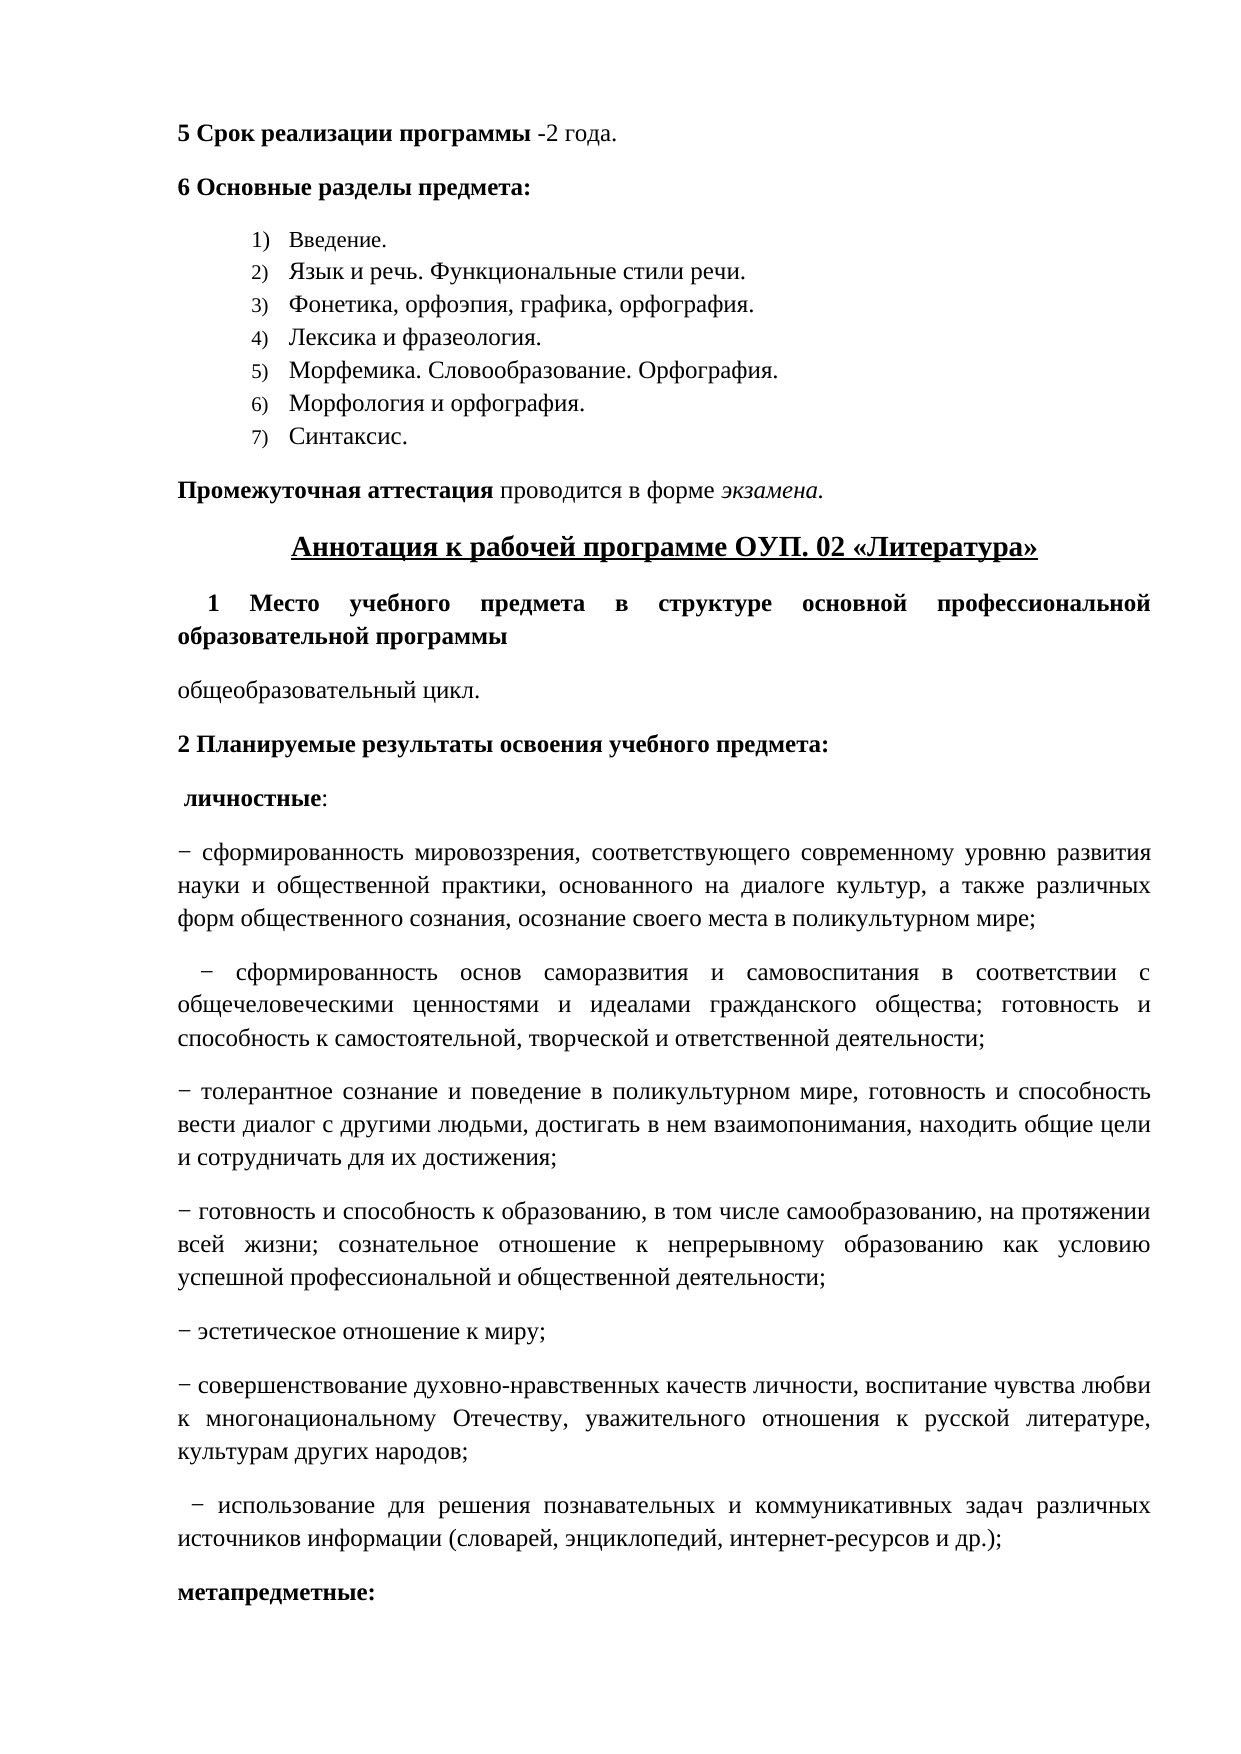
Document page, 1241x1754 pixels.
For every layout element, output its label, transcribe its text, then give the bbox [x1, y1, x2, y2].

list Фонетика, орфоэпия, графика, орфография. [251, 289, 1152, 318]
list Лексика и фразеология. [251, 322, 1152, 351]
list Морфемика. Словообразование. Орфография. [251, 355, 1152, 384]
list Введение. [251, 226, 1152, 252]
text − совершенствование духовно-нравственных качеств личности, воспитание чувства любви к многонациональному Отечеству, уважительного отношения к русской литературе, культурам других народов; [177, 1370, 1152, 1465]
text 5 Срок реализации программы -2 года. [177, 118, 1152, 147]
text личностные: [177, 783, 1152, 812]
list Синтаксис. [251, 421, 1152, 450]
text − эстетическое отношение к миру; [177, 1316, 1152, 1345]
text 1 Место учебного предмета в структуре основной профессиональной образовательной программы [177, 588, 1152, 650]
text − толерантное сознание и поведение в поликультурном мире, готовность и способность вести диалог с другими людьми, достигать в нем взаимопонимания, находить общие цели и сотрудничать для их достижения; [177, 1076, 1152, 1171]
list Морфология и орфография. [251, 388, 1152, 417]
text метапредметные: [177, 1577, 1152, 1606]
text 6 Основные разделы предмета: [177, 172, 1152, 201]
text − сформированность мировоззрения, соответствующего современному уровню развития науки и общественной практики, основанного на диалоге культур, а также различных форм общественного сознания, осознание своего места в поликультурном мире; [177, 837, 1152, 931]
text − использование для решения познавательных и коммуникативных задач различных источников информации (словарей, энциклопедий, интернет-ресурсов и др.); [177, 1490, 1152, 1552]
list Язык и речь. Функциональные стили речи. [251, 256, 1152, 285]
text общеобразовательный цикл. [177, 675, 1152, 704]
text − сформированность основ саморазвития и самовоспитания в соответствии с общечеловеческими ценностями и идеалами гражданского общества; готовность и способность к самостоятельной, творческой и ответственной деятельности; [177, 957, 1152, 1051]
text Аннотация к рабочей программе ОУП. 02 «Литература» [177, 529, 1152, 562]
text Промежуточная аттестация проводится в форме экзамена. [177, 475, 1152, 504]
text − готовность и способность к образованию, в том числе самообразованию, на протяжении всей жизни; сознательное отношение к непрерывному образованию как условию успешной профессиональной и общественной деятельности; [177, 1196, 1152, 1291]
text 2 Планируемые результаты освоения учебного предмета: [177, 729, 1152, 758]
